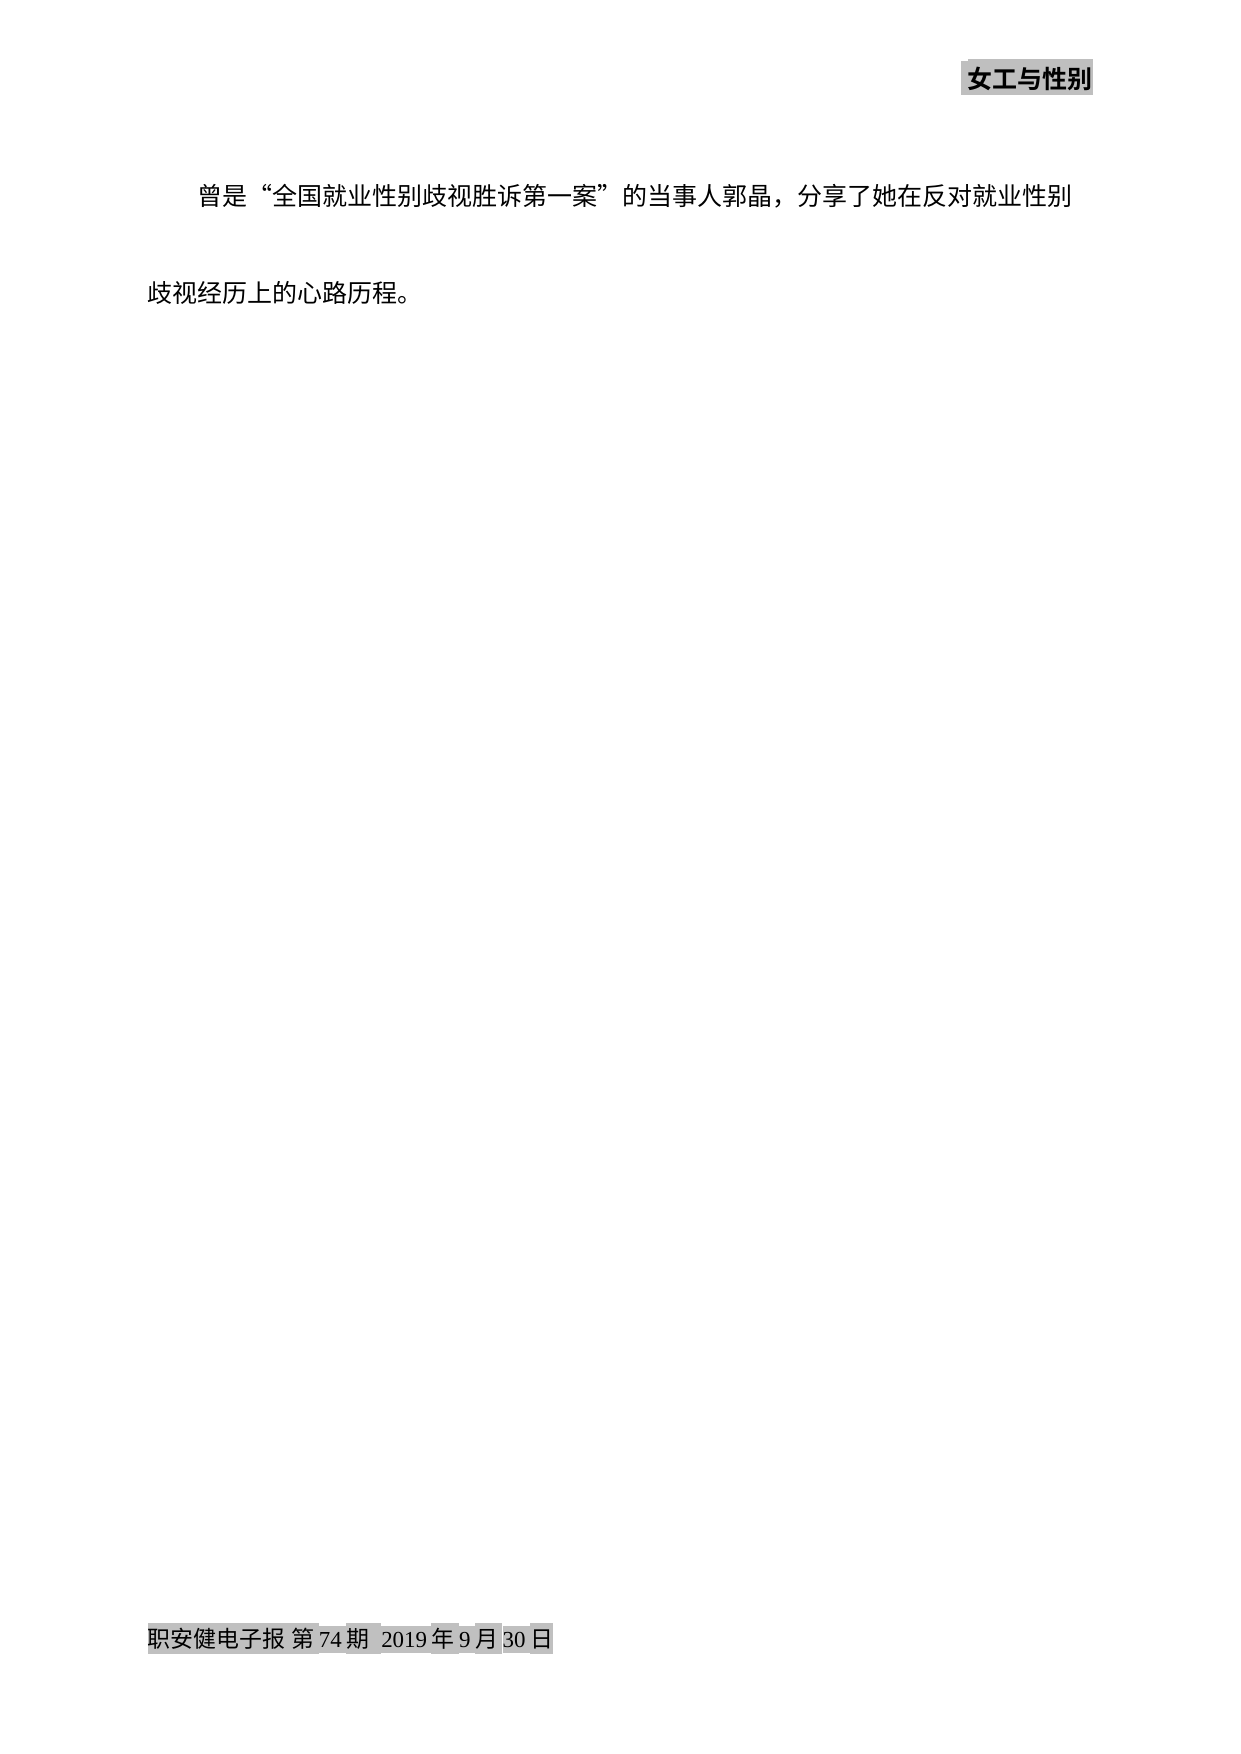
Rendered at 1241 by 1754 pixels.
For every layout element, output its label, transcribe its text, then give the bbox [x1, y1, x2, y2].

text 曾是“全国就业性别歧视胜诉第一案”的当事人郭晶，分享了她在反对就业性别歧视经历上的心路历程。 [148, 162, 1092, 324]
